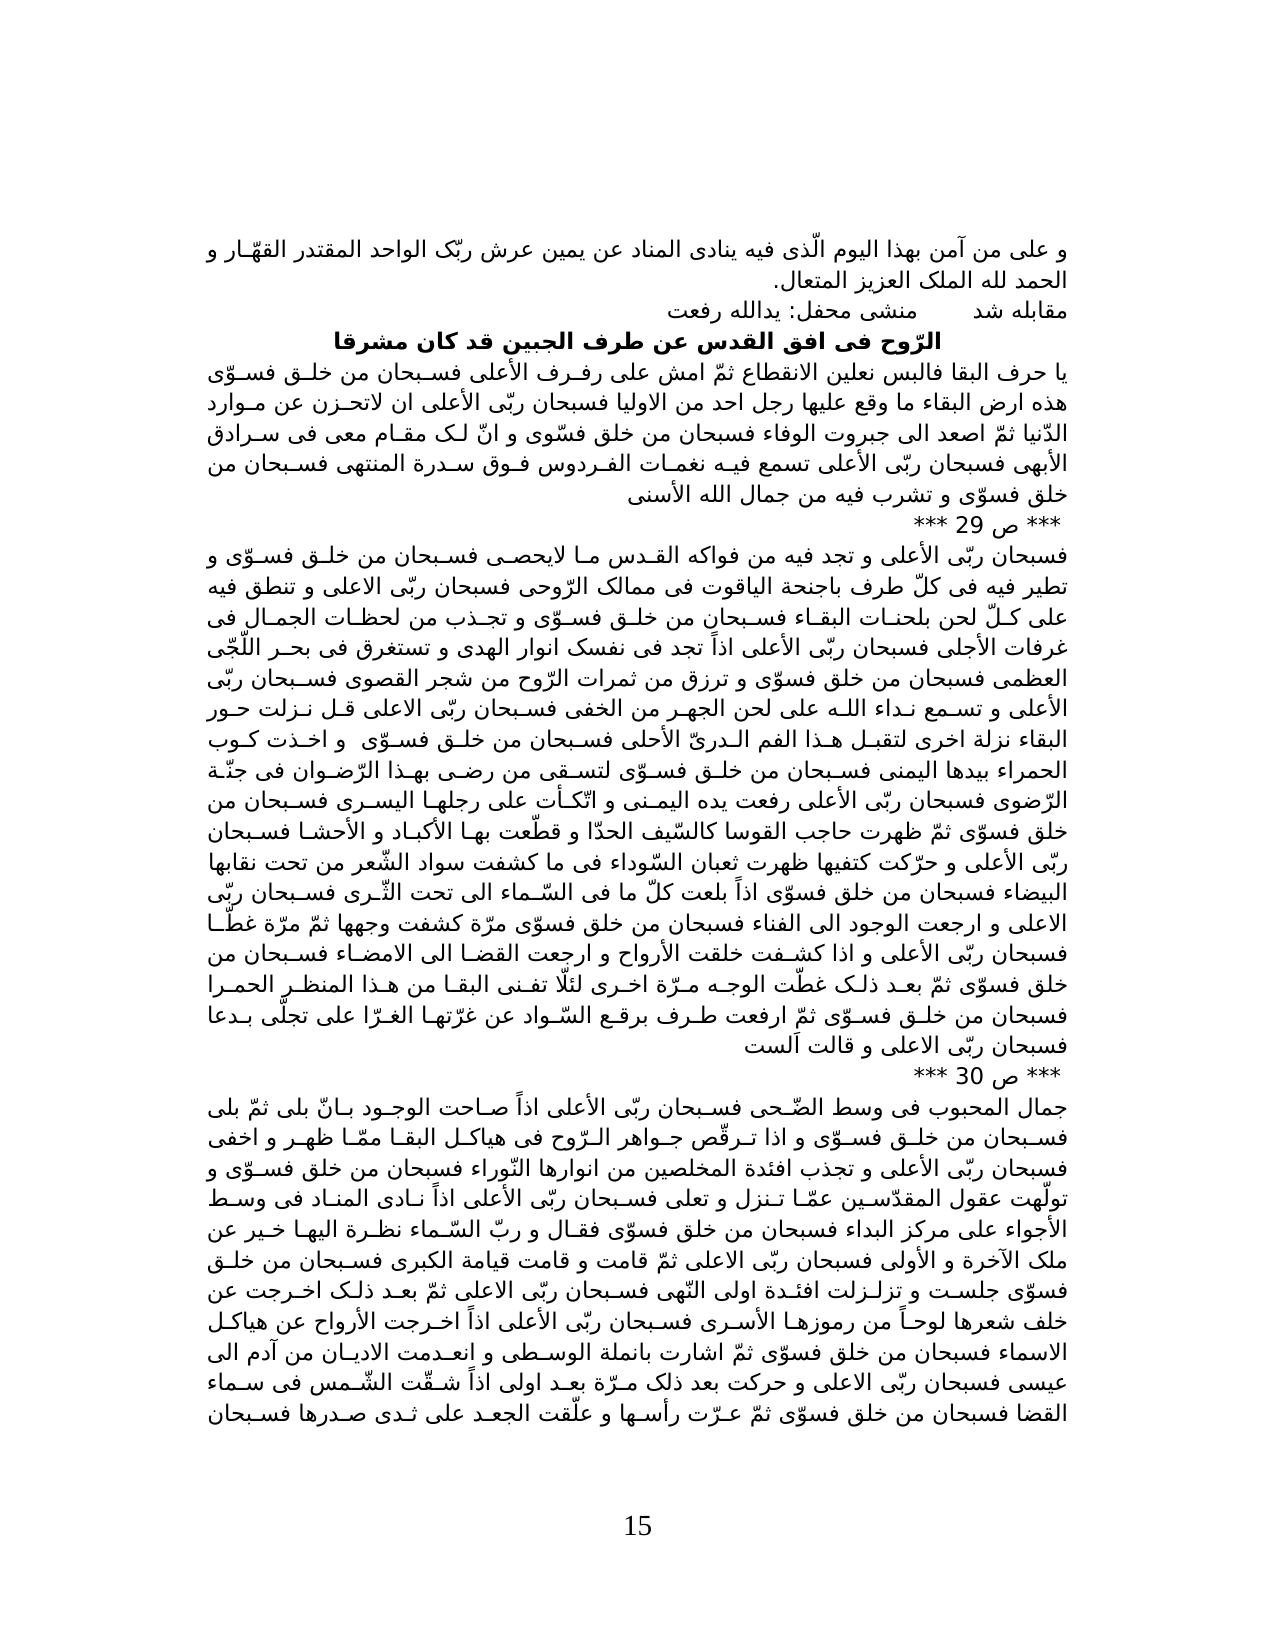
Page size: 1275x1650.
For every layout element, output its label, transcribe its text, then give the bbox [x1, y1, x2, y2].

text فسبحان ربّی الأعلی و تجد فیه من فواکه القدس ما لایحصی فسبحان من خلق فسوّی و تطیر فیه فی کلّ طرف باجنحة الیاقوت فی ممالک الرّوحی فسبحان ربّی الاعلی و تنطق فیه علی کلّ لحن بلحنات البقاء فسبحان من خلق فسوّی و تجذب من لحظات الجمال فی غرفات الأجلی فسبحان ربّی الأعلی اذاً تجد فی نفسک انوار الهدی و تستغرق فی بحر اللّجّی العظمی فسبحان من خلق فسوّی و ترزق من ثمرات الرّوح من شجر القصوی فسبحان ربّی الأعلی و تسمع نداء الله علی لحن الجهر من الخفی فسبحان ربّی الاعلی قل نزلت حور البقاء نزلة اخری لتقبل هذا الفم الدریّ الأحلی فسبحان من خلق فسوّی و اخذت کوب الحمراء بیدها الیمنی فسبحان من خلق فسوّی لتسقی من رضی بهذا الرّضوان فی جنّة الرّضوی فسبحان ربّی الأعلی رفعت یده الیمنی و اتّکأت علی رجلها الیسری فسبحان من خلق فسوّی ثمّ ظهرت حاجب القوسا کالسّیف الحدّا و قطّعت بها الأکباد و الأحشا فسبحان ربّی الأعلی و حرّکت کتفیها ظهرت ثعبان السّوداء فی ما کشفت سواد الشّعر من تحت نقابها البیضاء فسبحان من خلق فسوّی اذاً بلعت کلّ ما فی السّماء الی تحت الثّری فسبحان ربّی الاعلی و ارجعت الوجود الی الفناء فسبحان من خلق فسوّی مرّة کشفت وجهها ثمّ مرّة غطّا فسبحان ربّی الأعلی و اذا کشفت خلقت الأرواح و ارجعت القضا الی الامضاء فسبحان من خلق فسوّی ثمّ بعد ذلک غطّت الوجه مرّة اخری لئلّا تفنی البقا من هذا المنظر الحمرا فسبحان من خلق فسوّی ثمّ ارفعت طرف برقع السّواد عن غرّتها الغرّا علی تجلّی بدعا فسبحان ربّی الاعلی و قالت اَلست [207, 542, 1068, 1059]
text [207, 236, 1068, 293]
text الرّوح فی افق القدس عن طرف الجبین قد کان مشرقا [207, 328, 1068, 355]
text *** ص 30 *** [207, 1063, 1068, 1090]
text مقابله شد منشی محفل: یدالله رفعت [207, 297, 1068, 324]
text یا حرف البقا فالبس نعلین الانقطاع ثمّ امش علی رفرف الأعلی فسبحان من خلق فسوّی هذه ارض البقاء ما وقع علیها رجل احد من الاولیا فسبحان ربّی الأعلی ان لاتحزن عن موارد الدّنیا ثمّ اصعد الی جبروت الوفاء فسبحان من خلق فسّوی و انّ لک مقام معی فی سرادق الأبهی فسبحان ربّی الأعلی تسمع فیه نغمات الفردوس فوق سدرة المنتهی فسبحان من خلق فسوّی و تشرب فیه من جمال الله الأسنی [207, 359, 1068, 508]
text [207, 1094, 1068, 1427]
text *** ص 29 *** [207, 512, 1068, 538]
